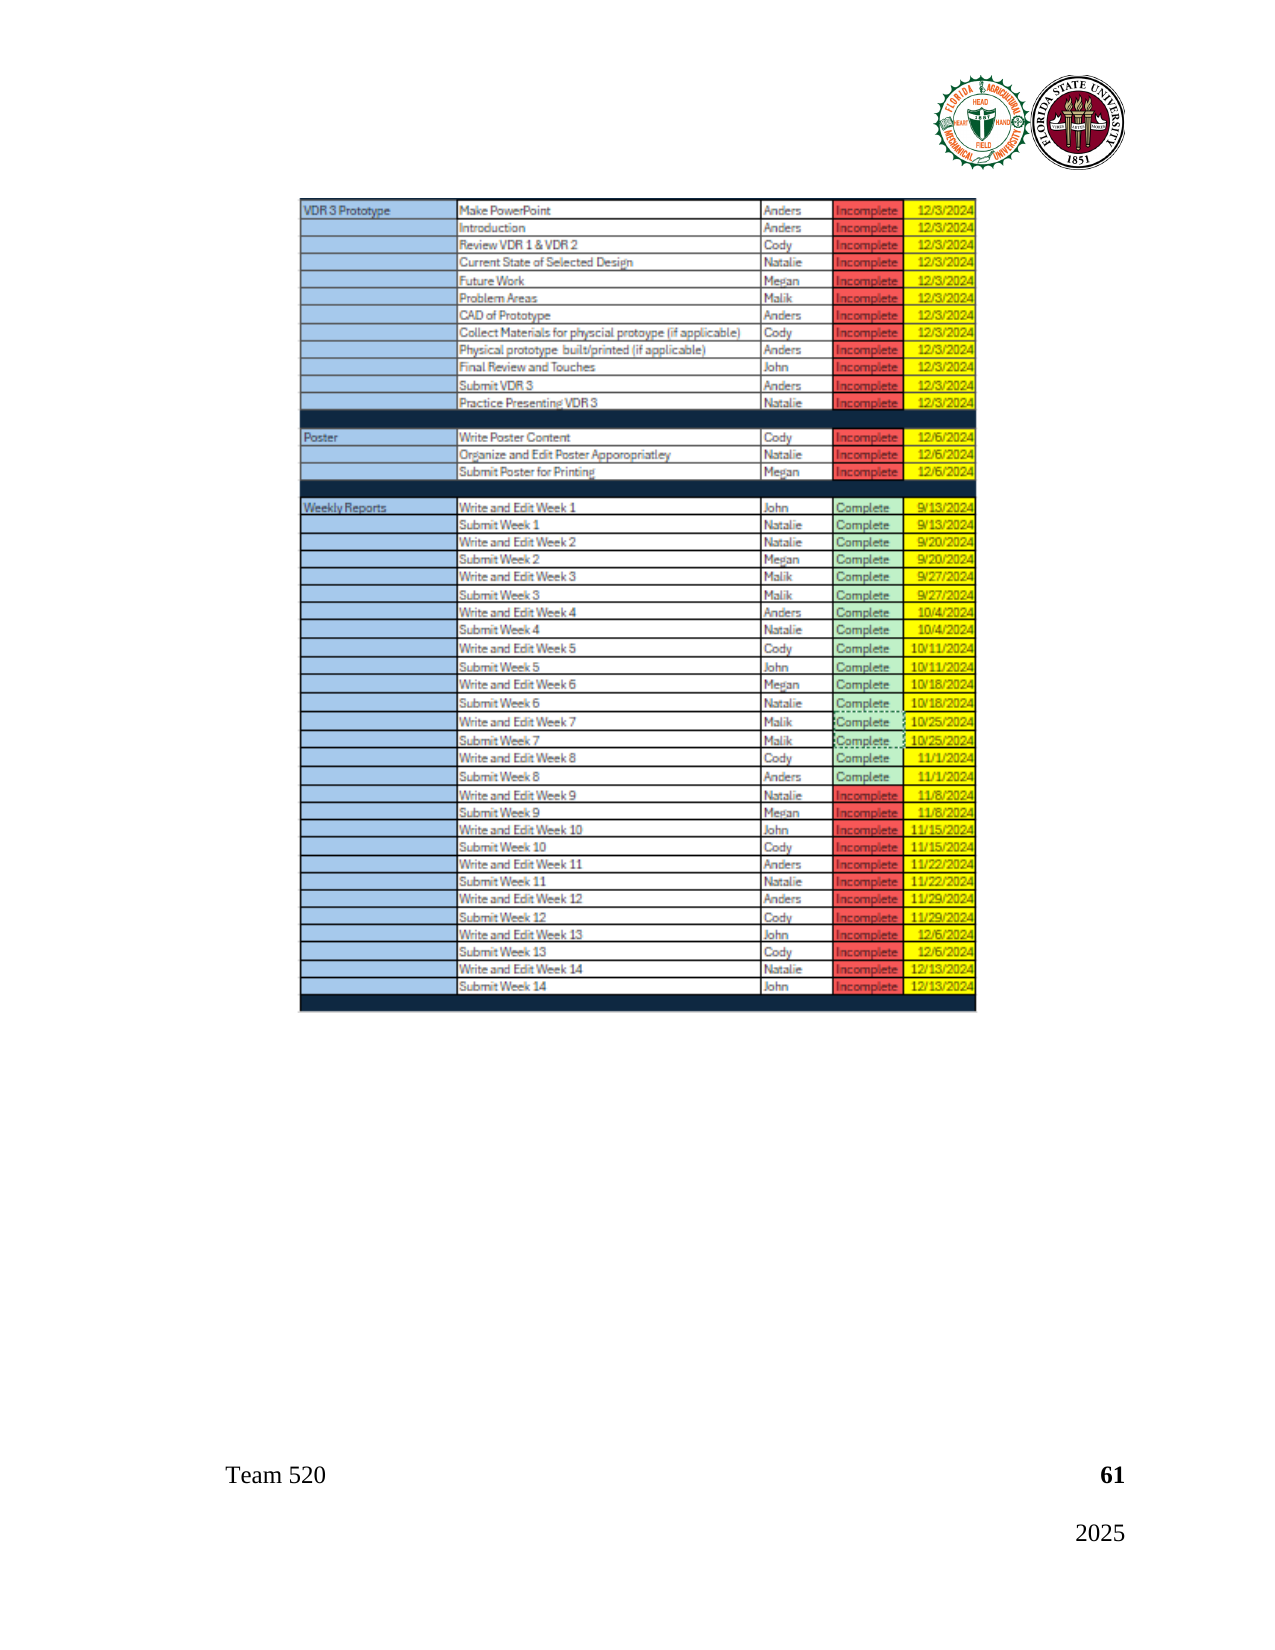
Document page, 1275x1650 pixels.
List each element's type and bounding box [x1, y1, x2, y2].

picture [297, 198, 978, 1013]
picture [933, 75, 1125, 170]
